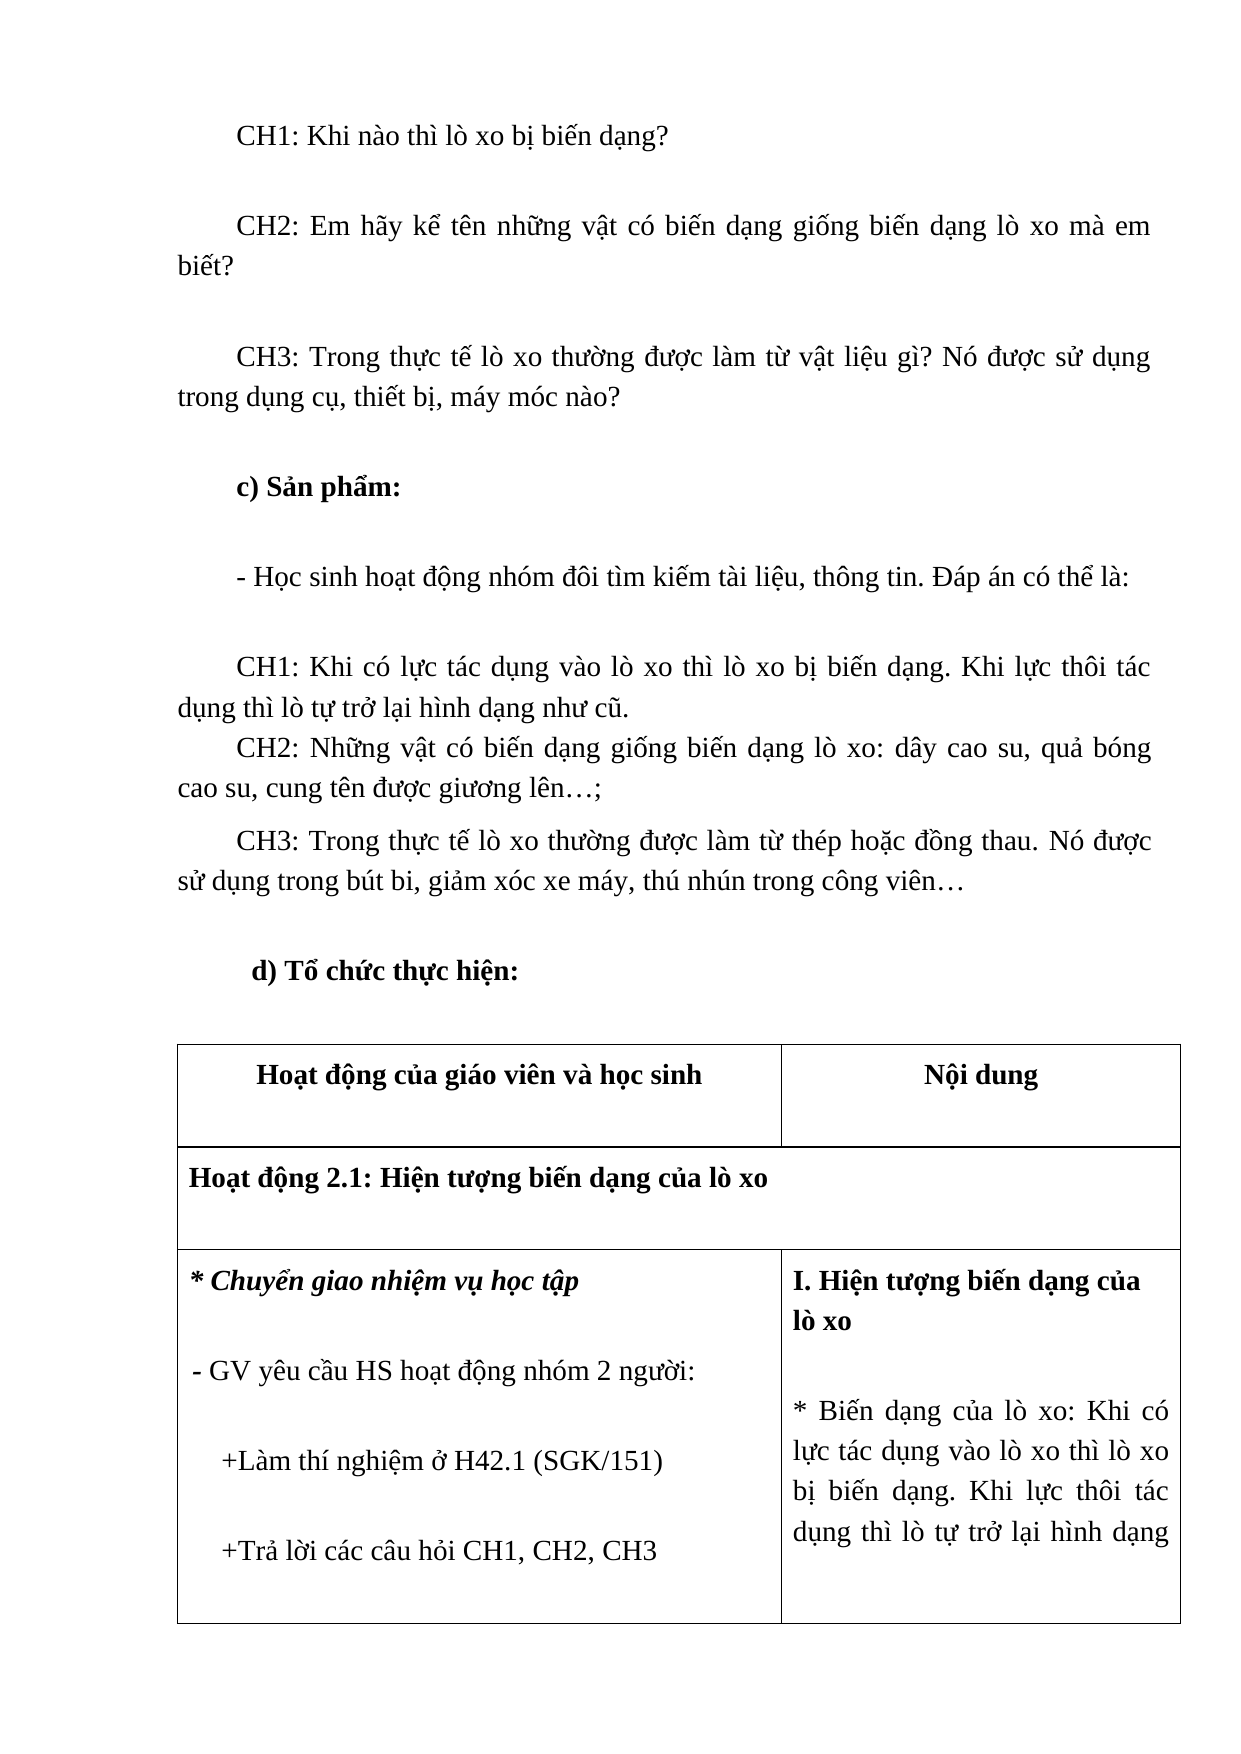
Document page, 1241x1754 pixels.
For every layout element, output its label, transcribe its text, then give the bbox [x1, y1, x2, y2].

text c) Sản phẩm: [177, 469, 1152, 503]
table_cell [782, 1250, 1180, 1623]
text CH3: Trong thực tế lò xo thường được làm từ vật liệu gì? Nó được sử dụng trong dụng cụ, thiết bị, máy móc nào? [177, 339, 1152, 412]
text CH1: Khi có lực tác dụng vào lò xo thì lò xo bị biến dạng. Khi lực thôi tác dụng thì lò tự trở lại hình dạng như cũ. [177, 649, 1152, 723]
text CH2: Em hãy kể tên những vật có biến dạng giống biến dạng lò xo mà em biết? [177, 208, 1152, 282]
text CH1: Khi nào thì lò xo bị biến dạng? [177, 118, 1152, 152]
text d) Tổ chức thực hiện: [251, 953, 1152, 987]
table_header Hoạt động của giáo viên và học sinh [178, 1045, 781, 1146]
text - Học sinh hoạt động nhóm đôi tìm kiếm tài liệu, thông tin. Đáp án có thể là: [177, 559, 1152, 593]
table_cell Hoạt động 2.1: Hiện tượng biến dạng của lò xo [178, 1148, 1180, 1249]
text CH2: Những vật có biến dạng giống biến dạng lò xo: dây cao su, quả bóng cao su, cung tên được giương lên…; [177, 730, 1152, 804]
table_header Nội dung [782, 1045, 1180, 1146]
text CH3: Trong thực tế lò xo thường được làm từ thép hoặc đồng thau. Nó được sử dụng trong bút bi, giảm xóc xe máy, thú nhún trong công viên… [177, 823, 1152, 897]
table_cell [178, 1250, 781, 1623]
